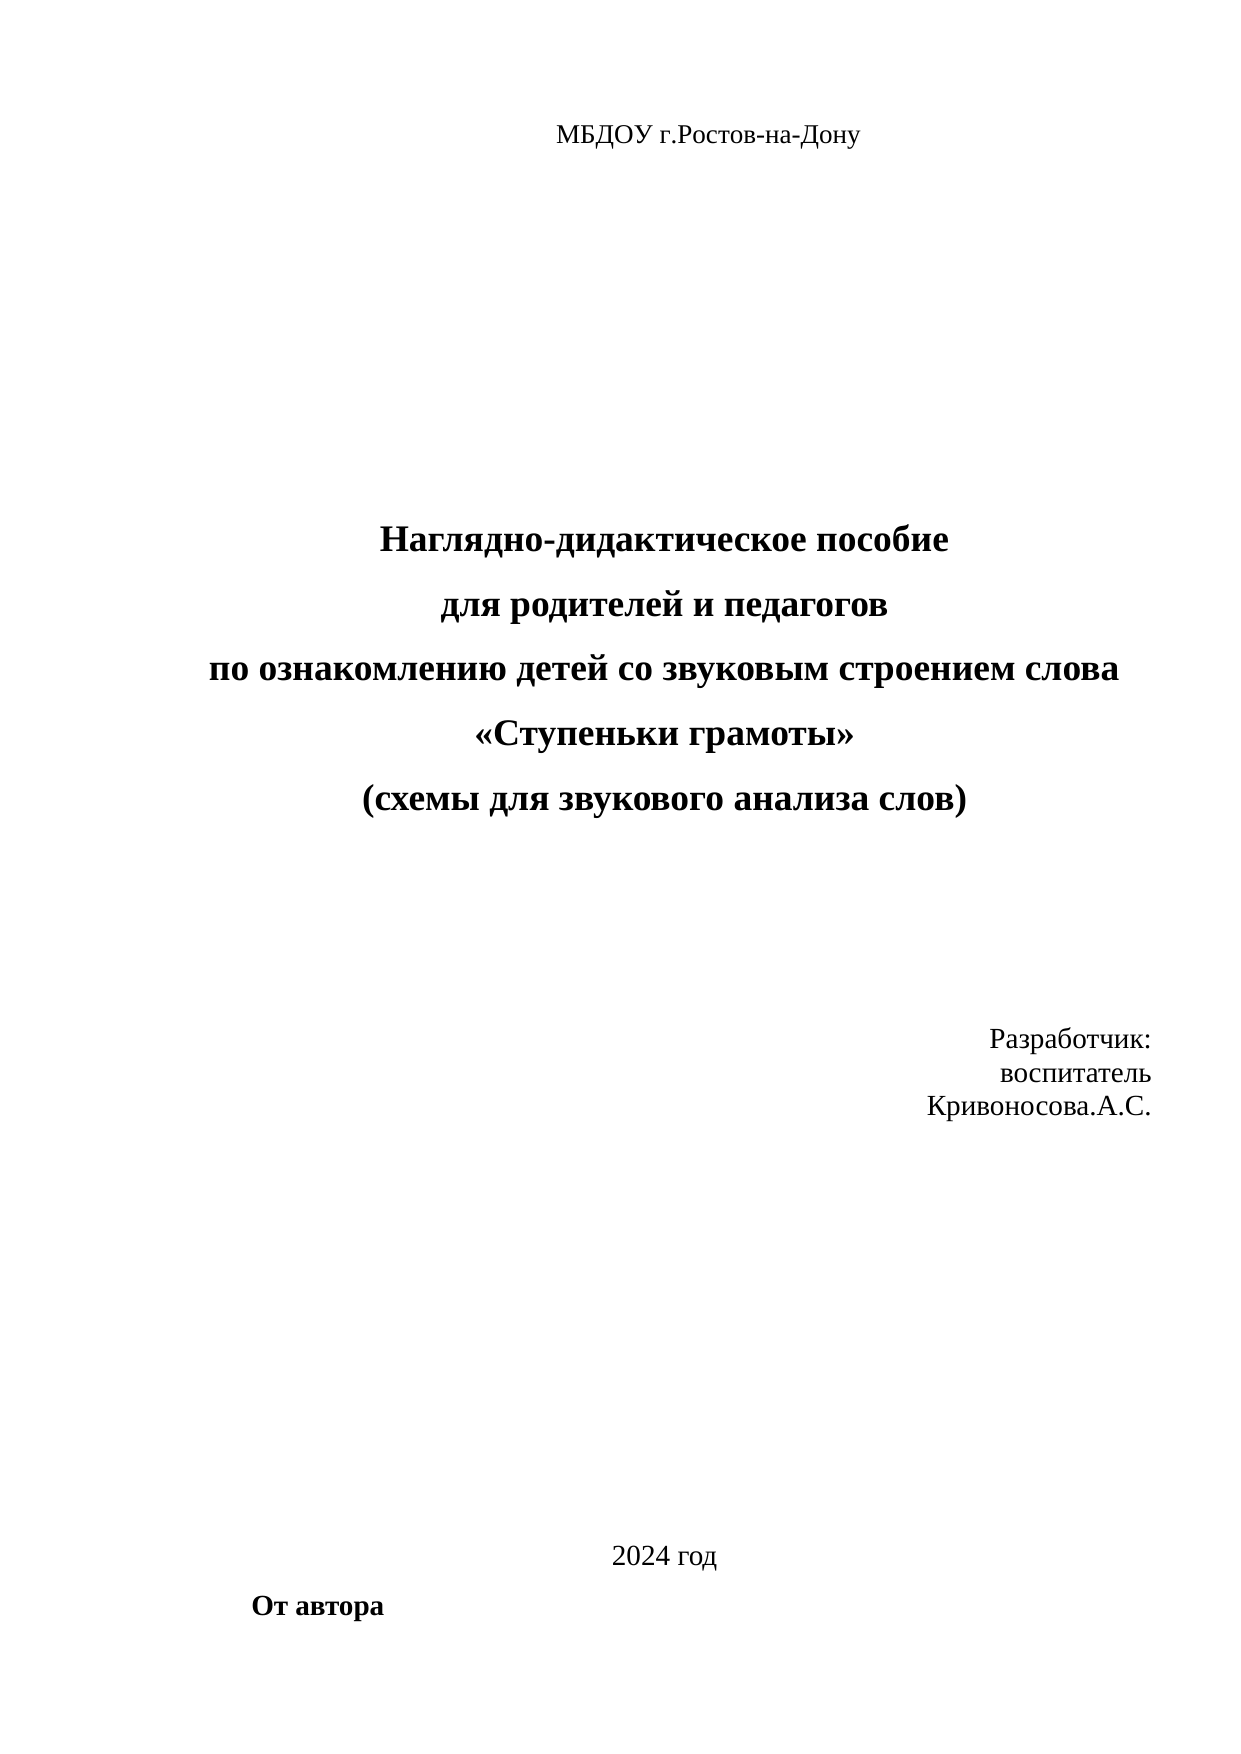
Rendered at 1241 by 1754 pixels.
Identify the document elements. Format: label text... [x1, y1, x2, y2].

text От автора [177, 1588, 1152, 1622]
text Наглядно-дидактическое пособие [177, 516, 1152, 559]
text Разработчик: [177, 1021, 1152, 1055]
text Кривоносова.А.С. [177, 1088, 1152, 1122]
text воспитатель [177, 1055, 1152, 1088]
text (схемы для звукового анализа слов) [177, 775, 1152, 818]
text по ознакомлению детей со звуковым строением слова [177, 646, 1152, 689]
text «Ступеньки грамоты» [177, 711, 1152, 754]
text для родителей и педагогов [177, 581, 1152, 624]
text МБДОУ г.Ростов-на-Дону [177, 118, 1152, 149]
text 2024 год [177, 1538, 1152, 1572]
